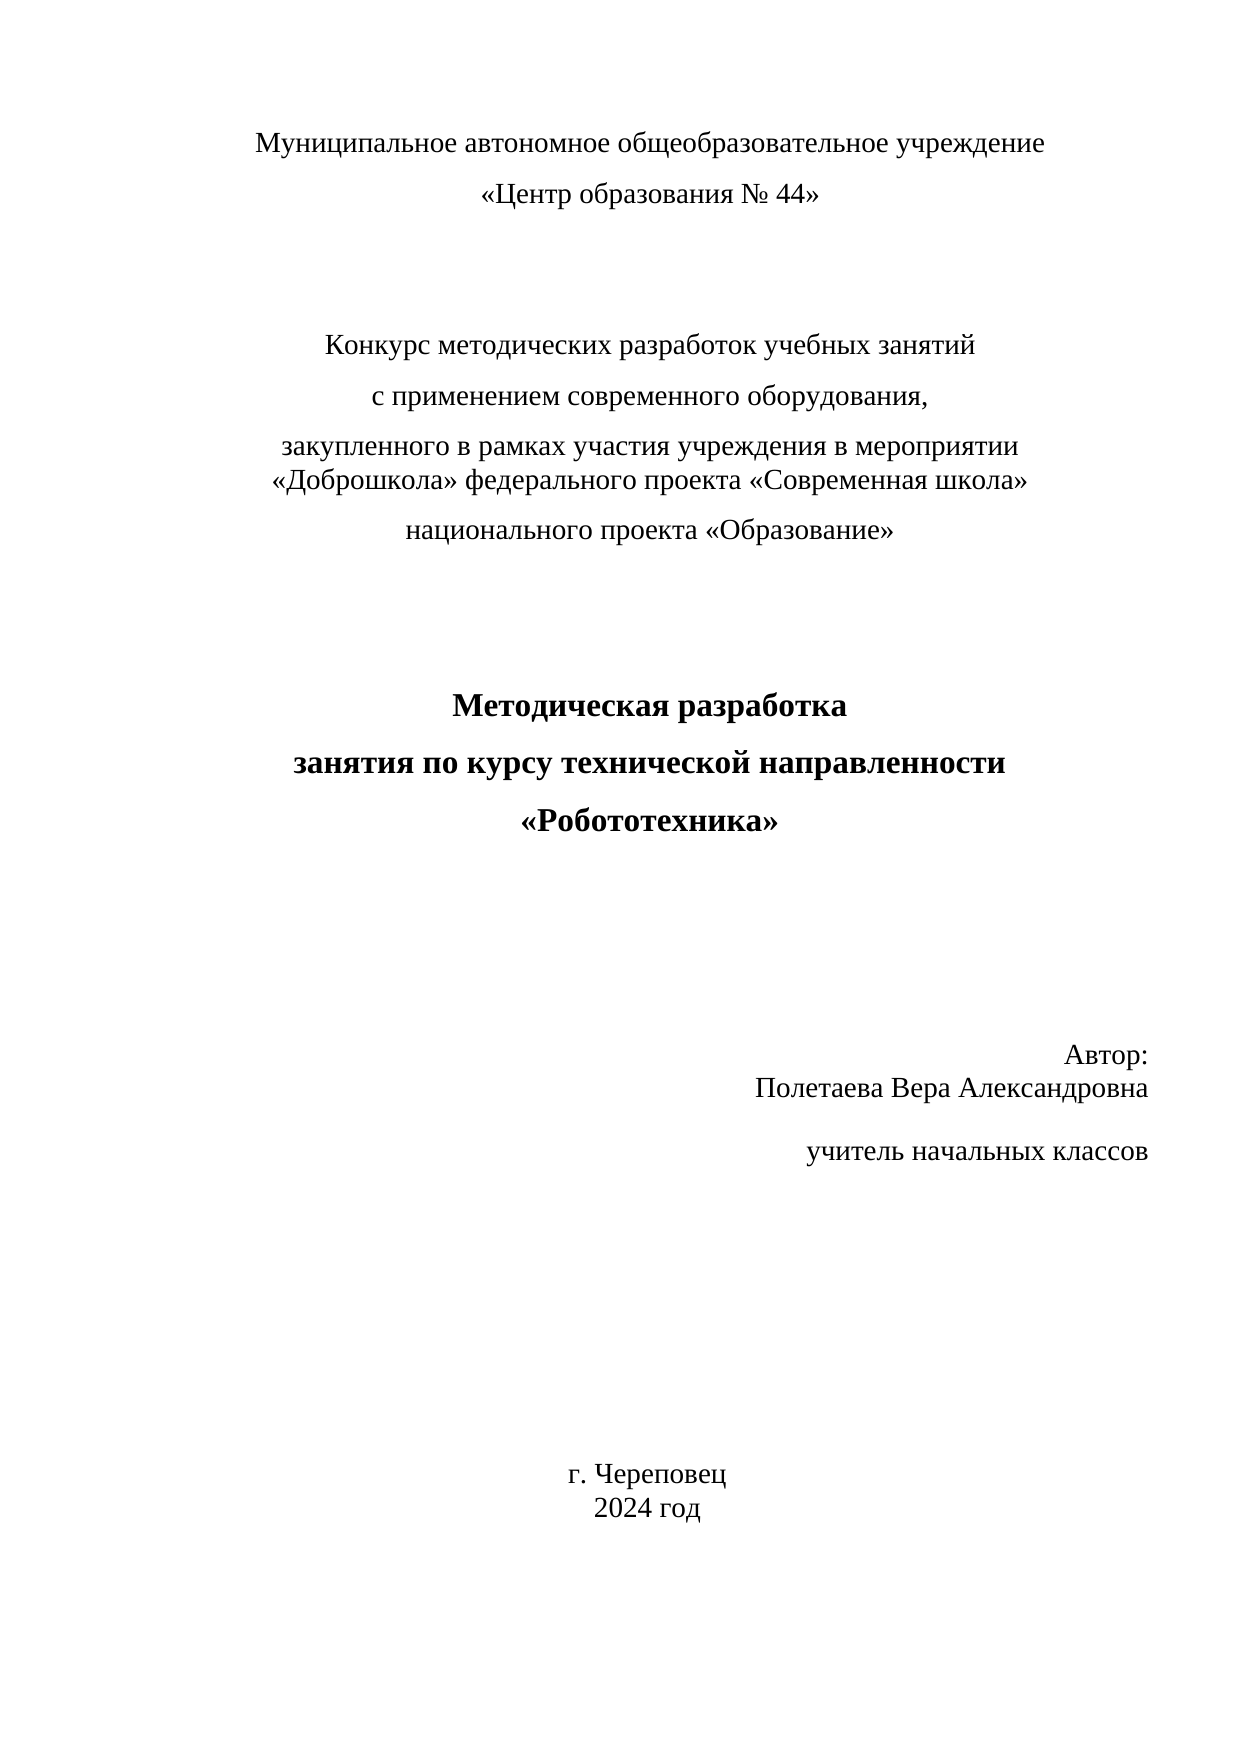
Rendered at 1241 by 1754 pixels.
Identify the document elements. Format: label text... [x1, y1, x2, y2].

text Полетаева Вера Александровна [146, 1071, 1148, 1104]
text учитель начальных классов [146, 1133, 1148, 1166]
title Методическая разработка [188, 685, 1111, 723]
title занятия по курсу технической направленности «Робототехника» [188, 743, 1111, 839]
text Конкурс методических разработок учебных занятий [189, 327, 1111, 361]
text Муниципальное автономное общеобразовательное учреждение [189, 125, 1111, 159]
text 2024 год [146, 1490, 1148, 1523]
text «Центр образования № 44» [189, 176, 1111, 209]
text Автор: [146, 1037, 1148, 1071]
text национального проекта «Образование» [189, 512, 1111, 546]
text г. Череповец [146, 1456, 1148, 1490]
text закупленного в рамках участия учреждения в мероприятии «Доброшкола» федерального проекта «Современная школа» [189, 428, 1111, 496]
text с применением современного оборудования, [189, 378, 1111, 411]
